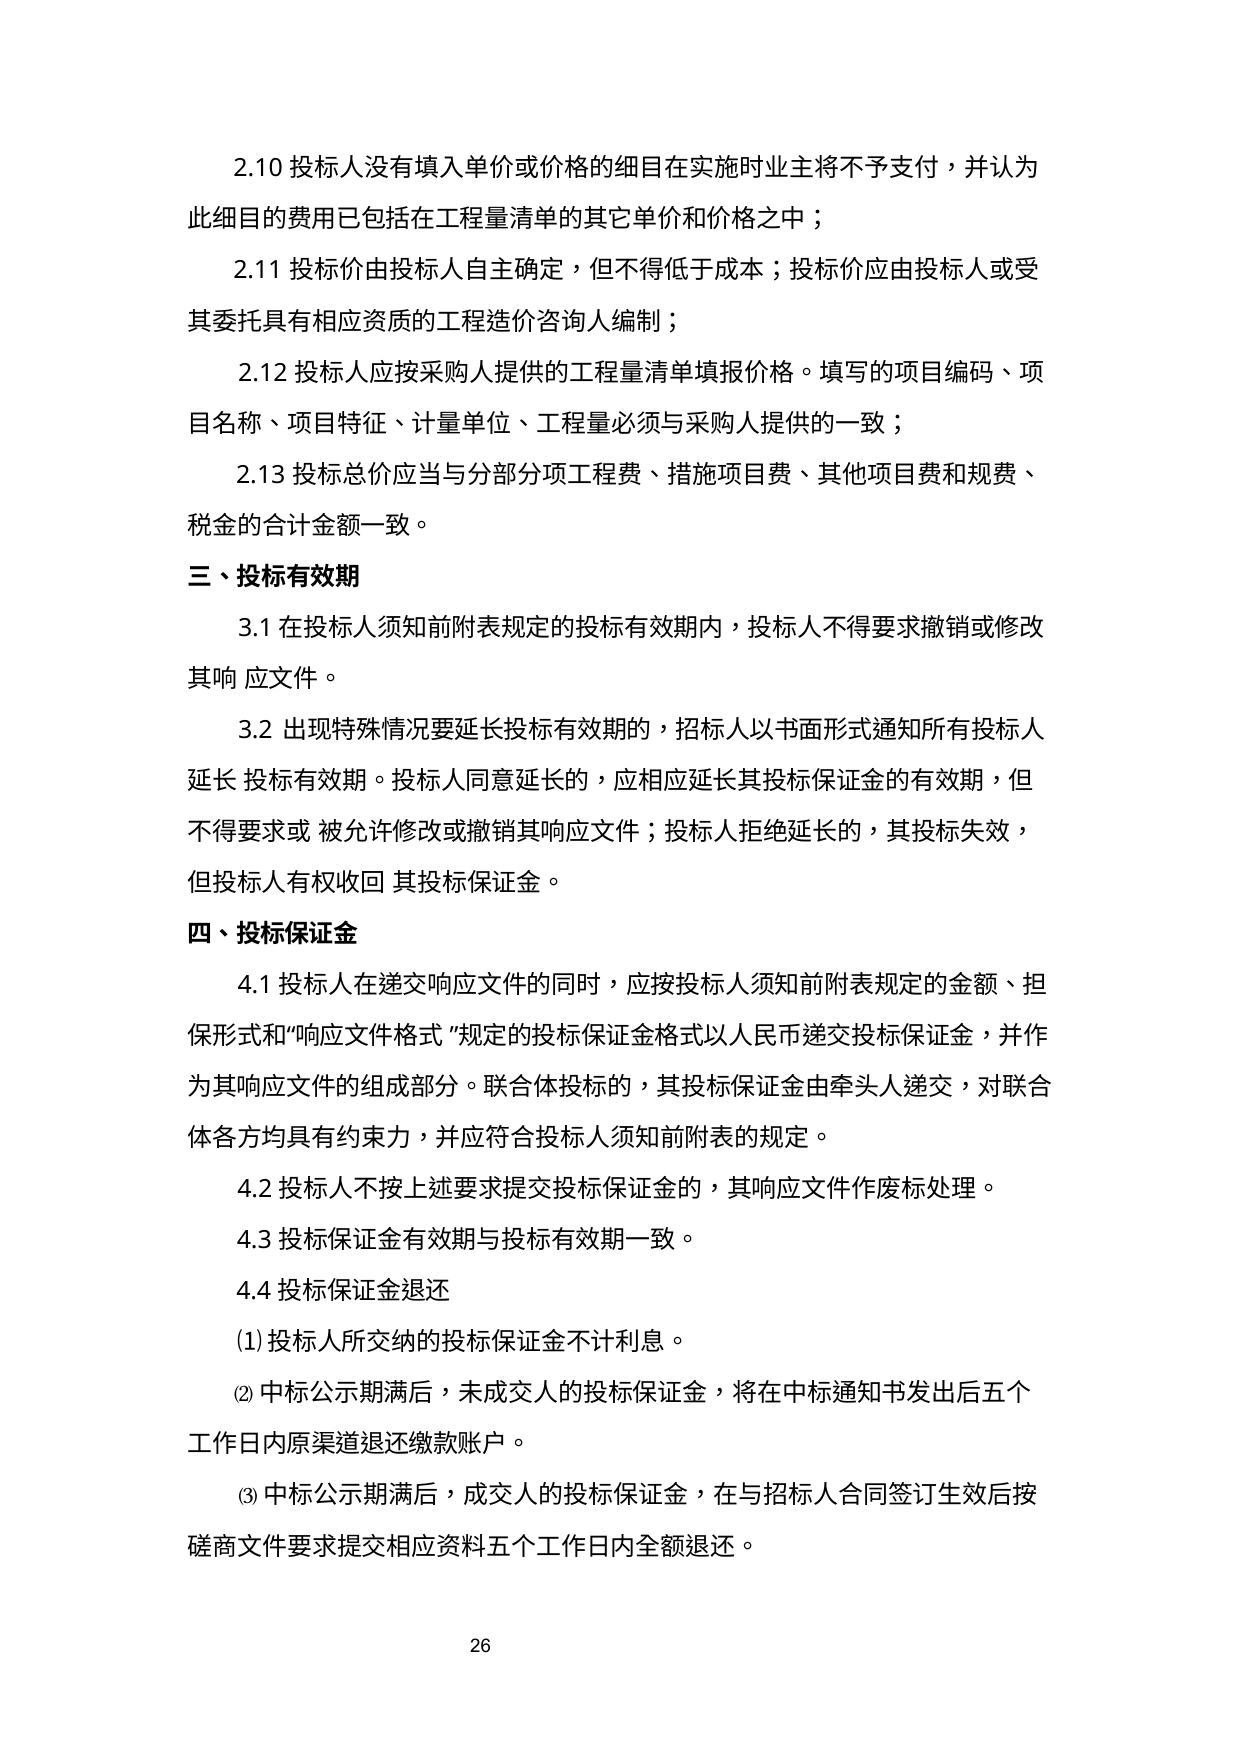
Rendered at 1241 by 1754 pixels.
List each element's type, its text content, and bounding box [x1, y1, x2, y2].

text 2.12 投标人应按采购人提供的工程量清单填报价格。填写的项目编码、项目名称、项目特征、计量单位、工程量必须与采购人提供的一致； [187, 354, 1053, 439]
text 四、投标保证金 [187, 916, 1053, 950]
text 4.4 投标保证金退还 [187, 1273, 1053, 1307]
text 4.2 投标人不按上述要求提交投标保证金的，其响应文件作废标处理。 [187, 1171, 1053, 1205]
text 3.2 出现特殊情况要延长投标有效期的，招标人以书面形式通知所有投标人延长 投标有效期。投标人同意延长的，应相应延长其投标保证金的有效期，但不得要求或 被允许修改或撤销其响应文件；投标人拒绝延长的，其投标失效，但投标人有权收回 其投标保证金。 [187, 711, 1053, 899]
text ⑶中标公示期满后，成交人的投标保证金，在与招标人合同签订生效后按磋商文件要求提交相应资料五个工作日内全额退还。 [187, 1477, 1053, 1562]
text ⑵中标公示期满后，未成交人的投标保证金，将在中标通知书发出后五个工作日内原渠道退还缴款账户。 [187, 1375, 1053, 1460]
text 4.3 投标保证金有效期与投标有效期一致。 [187, 1222, 1053, 1256]
text 4.1 投标人在递交响应文件的同时，应按投标人须知前附表规定的金额、担保形式和“响应文件格式 ”规定的投标保证金格式以人民币递交投标保证金，并作为其响应文件的组成部分。联合体投标的，其投标保证金由牵头人递交，对联合体各方均具有约束力，并应符合投标人须知前附表的规定。 [187, 967, 1053, 1154]
text 2.10 投标人没有填入单价或价格的细目在实施时业主将不予支付，并认为此细目的费用已包括在工程量清单的其它单价和价格之中； [187, 150, 1053, 235]
text 2.13 投标总价应当与分部分项工程费、措施项目费、其他项目费和规费、税金的合计金额一致。 [187, 456, 1053, 541]
text 3.1 在投标人须知前附表规定的投标有效期内，投标人不得要求撤销或修改其响 应文件。 [187, 609, 1053, 694]
text 2.11 投标价由投标人自主确定，但不得低于成本；投标价应由投标人或受其委托具有相应资质的工程造价咨询人编制； [187, 252, 1053, 337]
text ⑴投标人所交纳的投标保证金不计利息。 [187, 1324, 1053, 1358]
text 三、投标有效期 [187, 558, 1053, 592]
